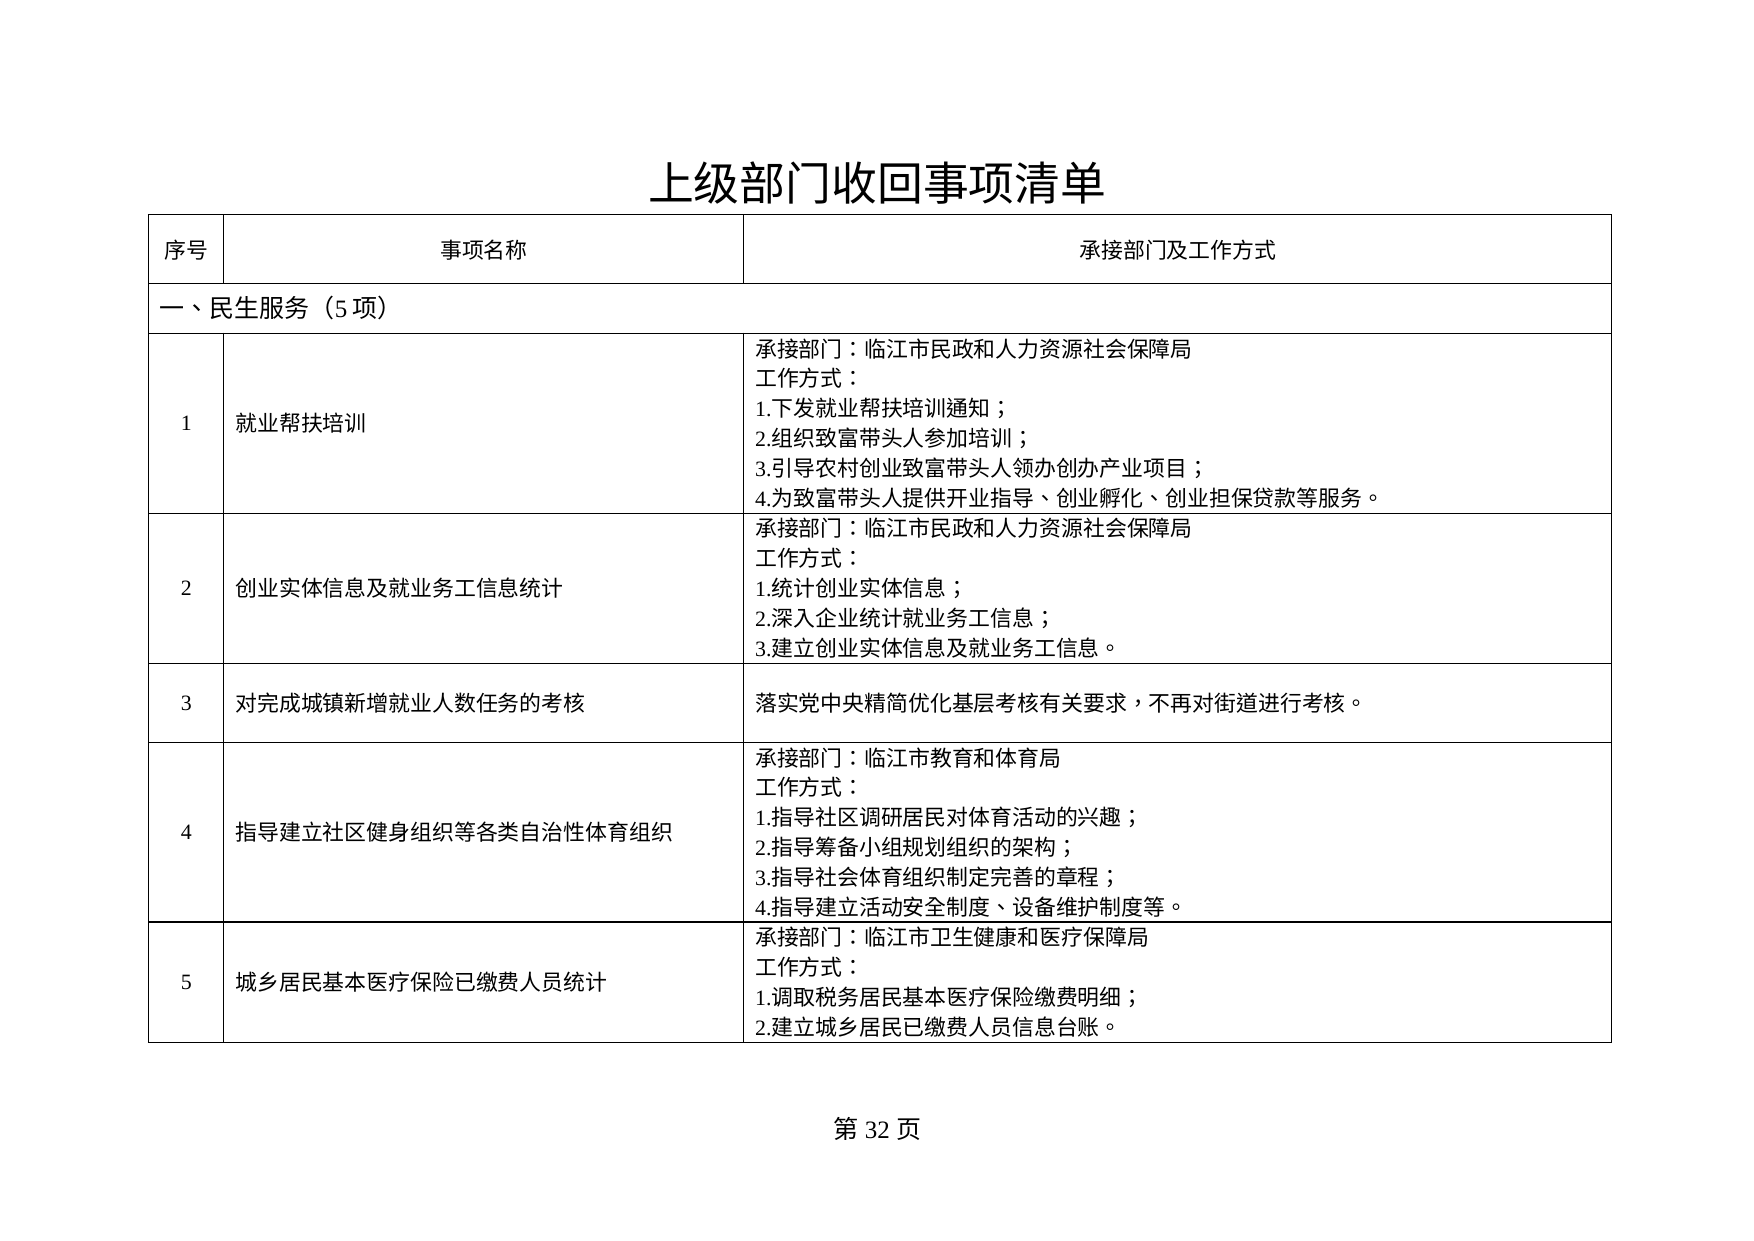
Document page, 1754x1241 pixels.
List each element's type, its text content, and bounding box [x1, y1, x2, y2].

table_cell 城乡居民基本医疗保险已缴费人员统计 [224, 923, 743, 1042]
table_cell 5 [149, 923, 223, 1042]
table_cell 1 [149, 334, 223, 512]
table_cell 承接部门：临江市民政和人力资源社会保障局 工作方式： 1.统计创业实体信息； 2.深入企业统计就业务工信息； 3.建立创业实体信息及就业务工信息。 [744, 514, 1611, 662]
table_cell 一、民生服务（5项） [149, 284, 1611, 333]
table_header 序号 [149, 215, 223, 283]
table_cell 4 [149, 743, 223, 921]
table_header 承接部门及工作方式 [744, 215, 1611, 283]
table_cell 对完成城镇新增就业人数任务的考核 [224, 664, 743, 742]
table_header 事项名称 [224, 215, 743, 283]
table_cell 3 [149, 664, 223, 742]
table_cell 指导建立社区健身组织等各类自治性体育组织 [224, 743, 743, 921]
table_cell 承接部门：临江市卫生健康和医疗保障局 工作方式： 1.调取税务居民基本医疗保险缴费明细； 2.建立城乡居民已缴费人员信息台账。 [744, 923, 1611, 1042]
table_cell 就业帮扶培训 [224, 334, 743, 512]
table_cell 创业实体信息及就业务工信息统计 [224, 514, 743, 662]
table_cell 承接部门：临江市教育和体育局 工作方式： 1.指导社区调研居民对体育活动的兴趣； 2.指导筹备小组规划组织的架构； 3.指导社会体育组织制定完善的章程； 4.指导建立活动安全制度、设备维护制度等。 [744, 743, 1611, 921]
table_cell 落实党中央精简优化基层考核有关要求，不再对街道进行考核。 [744, 664, 1611, 742]
table_cell 2 [149, 514, 223, 662]
subtitle 上级部门收回事项清单 [148, 148, 1606, 214]
table_cell 承接部门：临江市民政和人力资源社会保障局 工作方式： 1.下发就业帮扶培训通知； 2.组织致富带头人参加培训； 3.引导农村创业致富带头人领办创办产业项目； 4.为致富带头人提供开业指导、创业孵化、创业担保贷款等服务。 [744, 334, 1611, 512]
